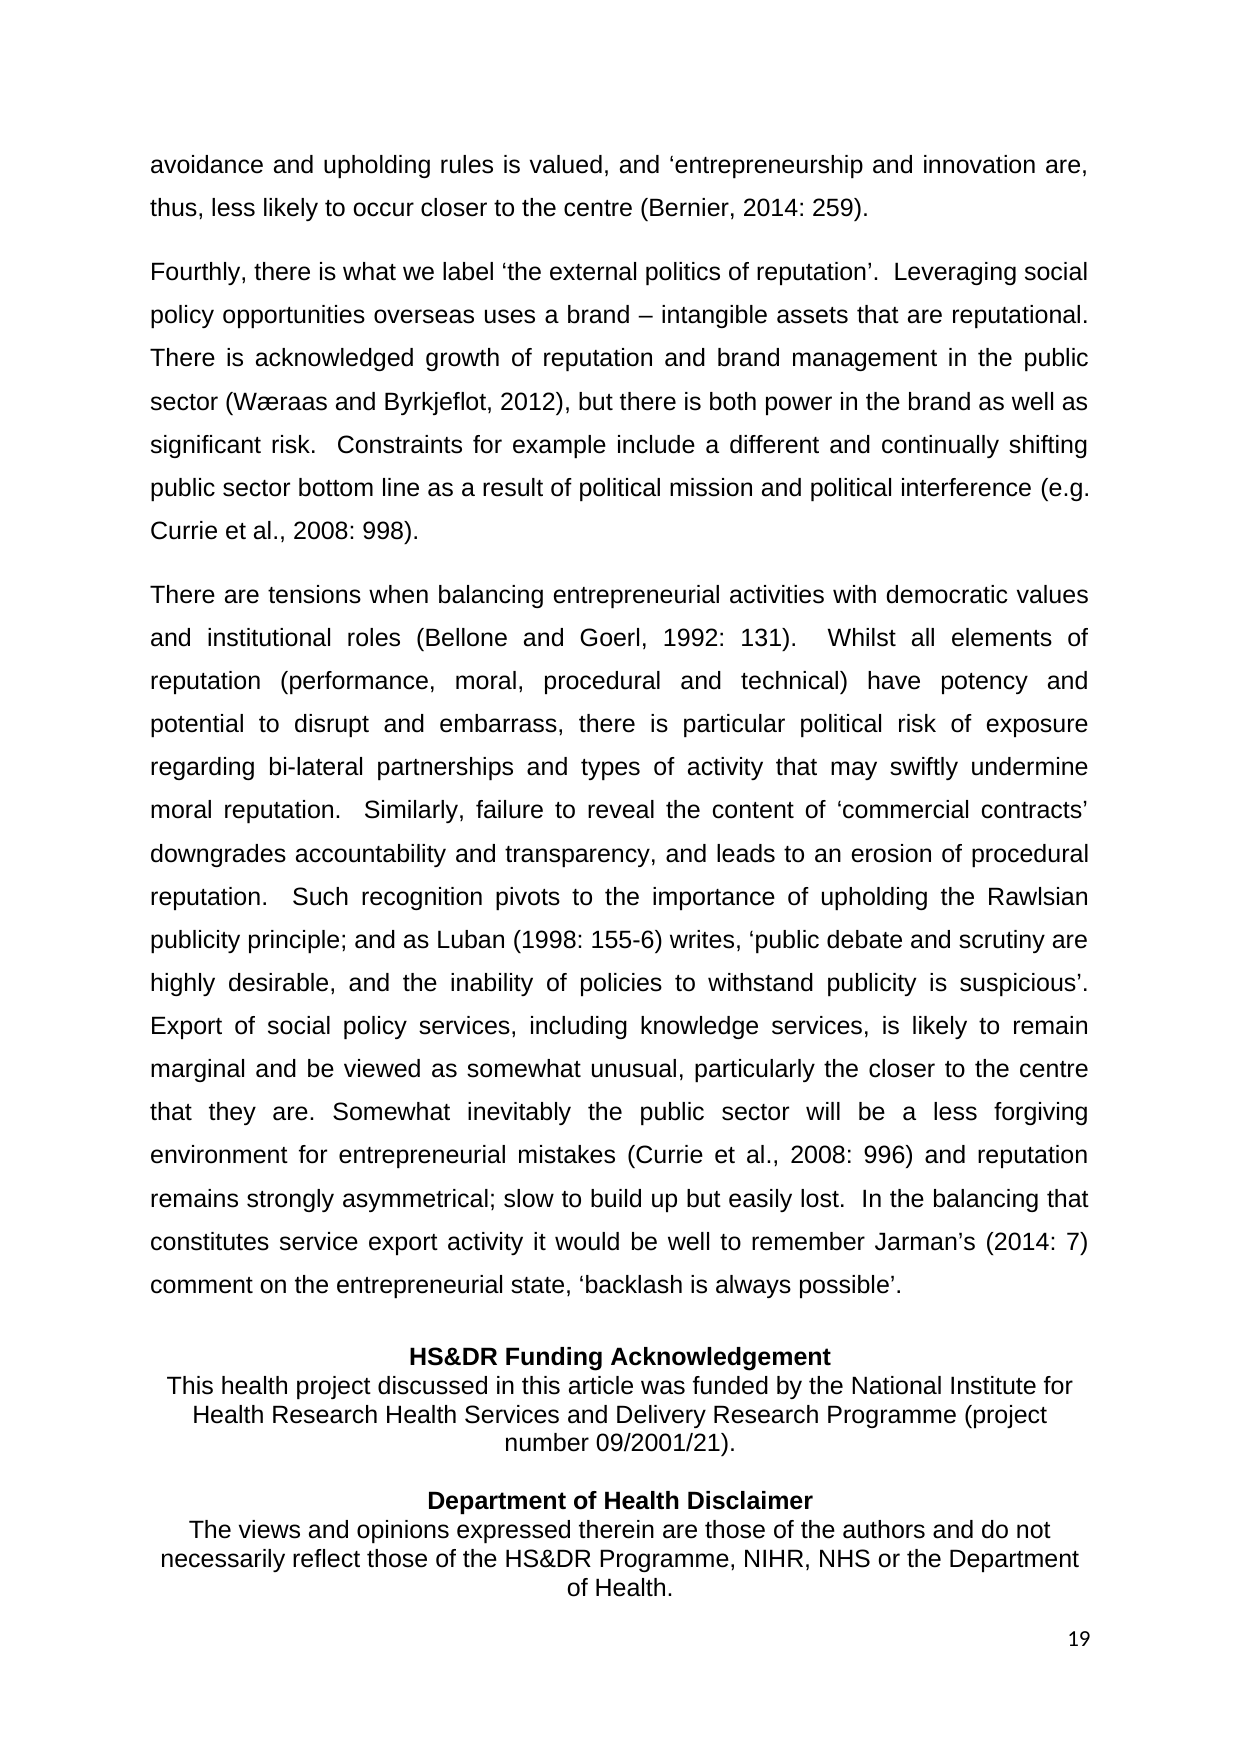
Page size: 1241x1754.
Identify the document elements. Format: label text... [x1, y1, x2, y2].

text Department of Health Disclaimer The views and opinions expressed therein are those of the authors and do not necessarily reflect those of the HS&DR Programme, NIHR, NHS or the Department of Health. [150, 1486, 1090, 1601]
text HS&DR Funding Acknowledgement This health project discussed in this article was funded by the National Institute for Health Research Health Services and Delivery Research Programme (project number 09/2001/21). [150, 1342, 1090, 1457]
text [150, 150, 1090, 222]
text Fourthly, there is what we label ‘the external politics of reputation’. Leveraging social policy opportunities overseas uses a brand – intangible assets that are reputational. There is acknowledged growth of reputation and brand management in the public sector (Wæraas and Byrkjeflot, 2012), but there is both power in the brand as well as significant risk. Constraints for example include a different and continually shifting public sector bottom line as a result of political mission and political interference (e.g. Currie et al., 2008: 998). [150, 257, 1090, 544]
text There are tensions when balancing entrepreneurial activities with democratic values and institutional roles (Bellone and Goerl, 1992: 131). Whilst all elements of reputation (performance, moral, procedural and technical) have potency and potential to disrupt and embarrass, there is particular political risk of exposure regarding bi-lateral partnerships and types of activity that may swiftly undermine moral reputation. Similarly, failure to reveal the content of ‘commercial contracts’ downgrades accountability and transparency, and leads to an erosion of procedural reputation. Such recognition pivots to the importance of upholding the Rawlsian publicity principle; and as Luban (1998: 155-6) writes, ‘public debate and scrutiny are highly desirable, and the inability of policies to withstand publicity is suspicious’. Export of social policy services, including knowledge services, is likely to remain marginal and be viewed as somewhat unusual, particularly the closer to the centre that they are. Somewhat inevitably the public sector will be a less forgiving environment for entrepreneurial mistakes (Currie et al., 2008: 996) and reputation remains strongly asymmetrical; slow to build up but easily lost. In the balancing that constitutes service export activity it would be well to remember Jarman’s (2014: 7) comment on the entrepreneurial state, ‘backlash is always possible’. [150, 580, 1090, 1298]
